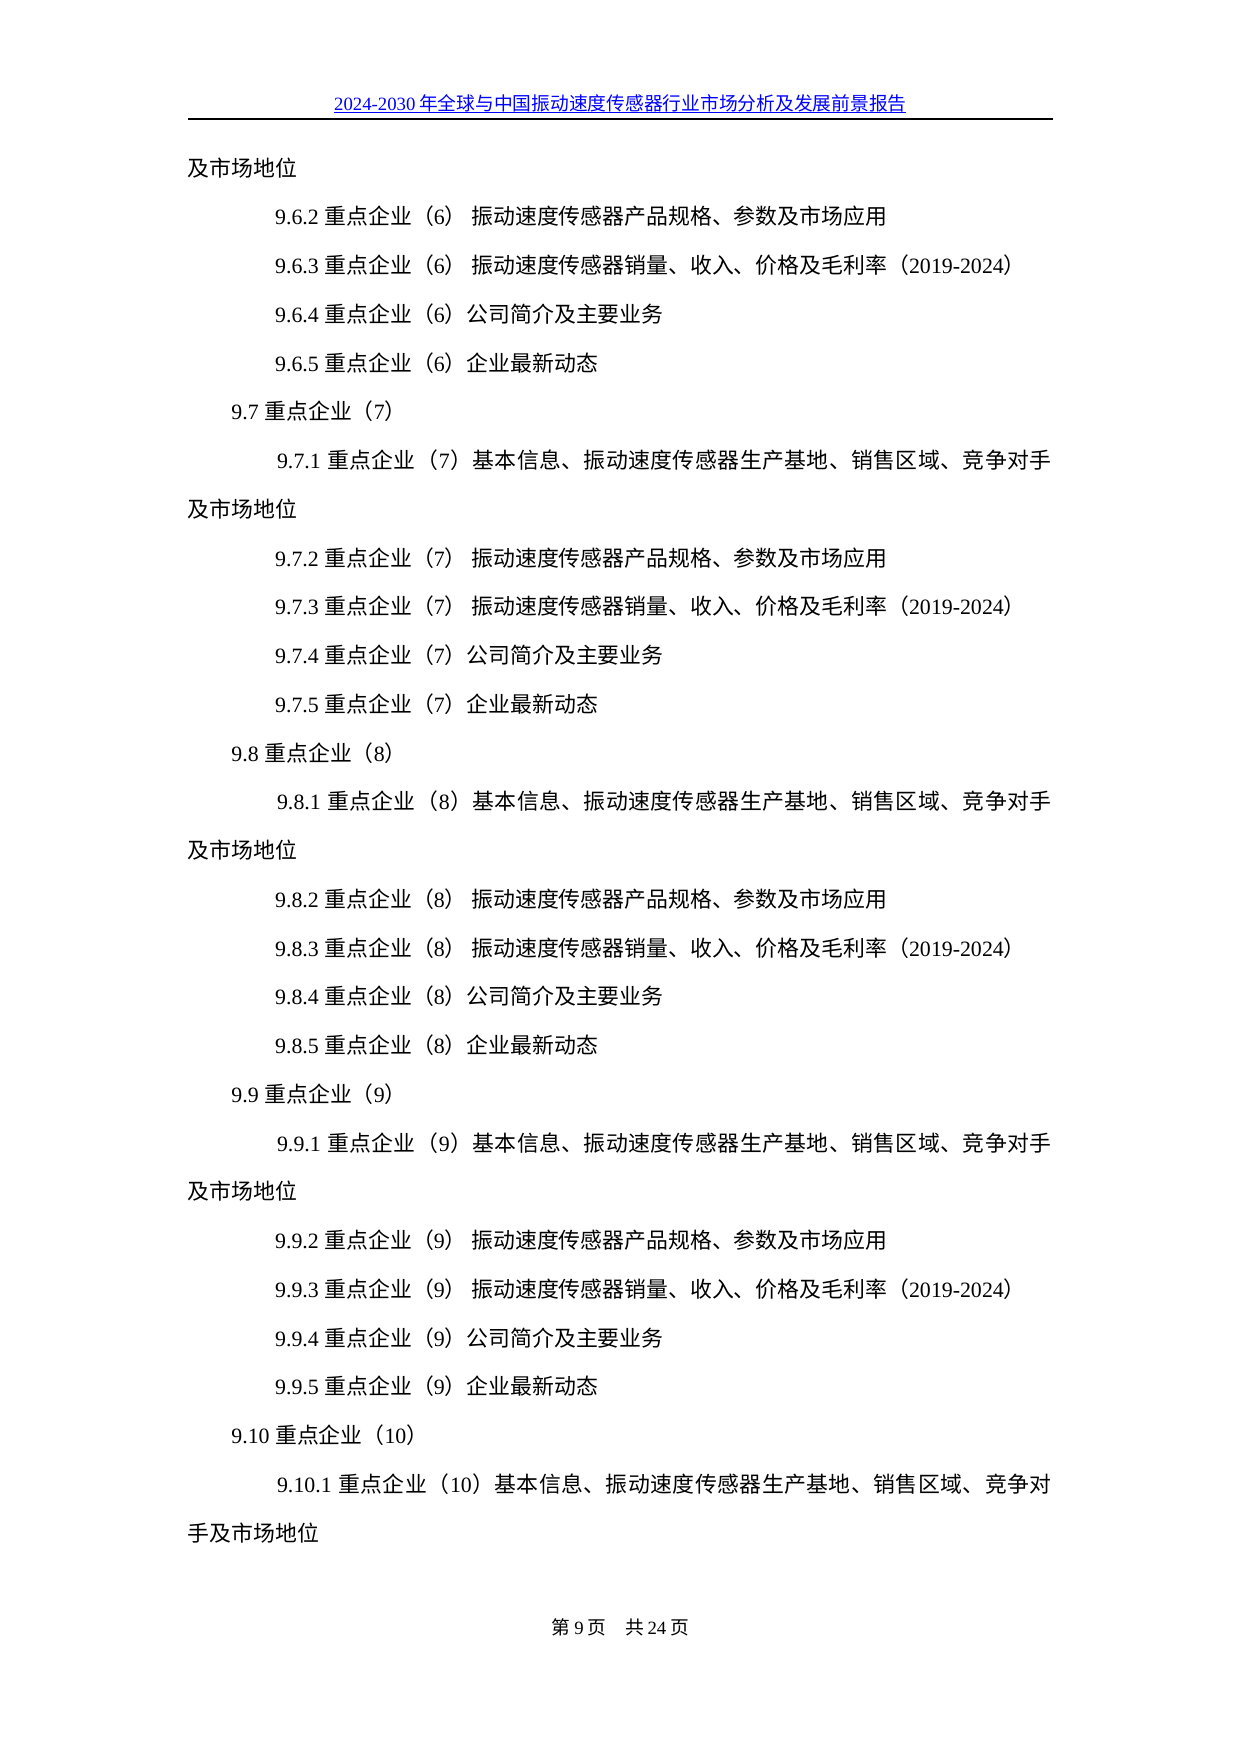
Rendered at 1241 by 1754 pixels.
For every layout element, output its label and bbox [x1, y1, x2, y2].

text [187, 150, 1053, 1548]
